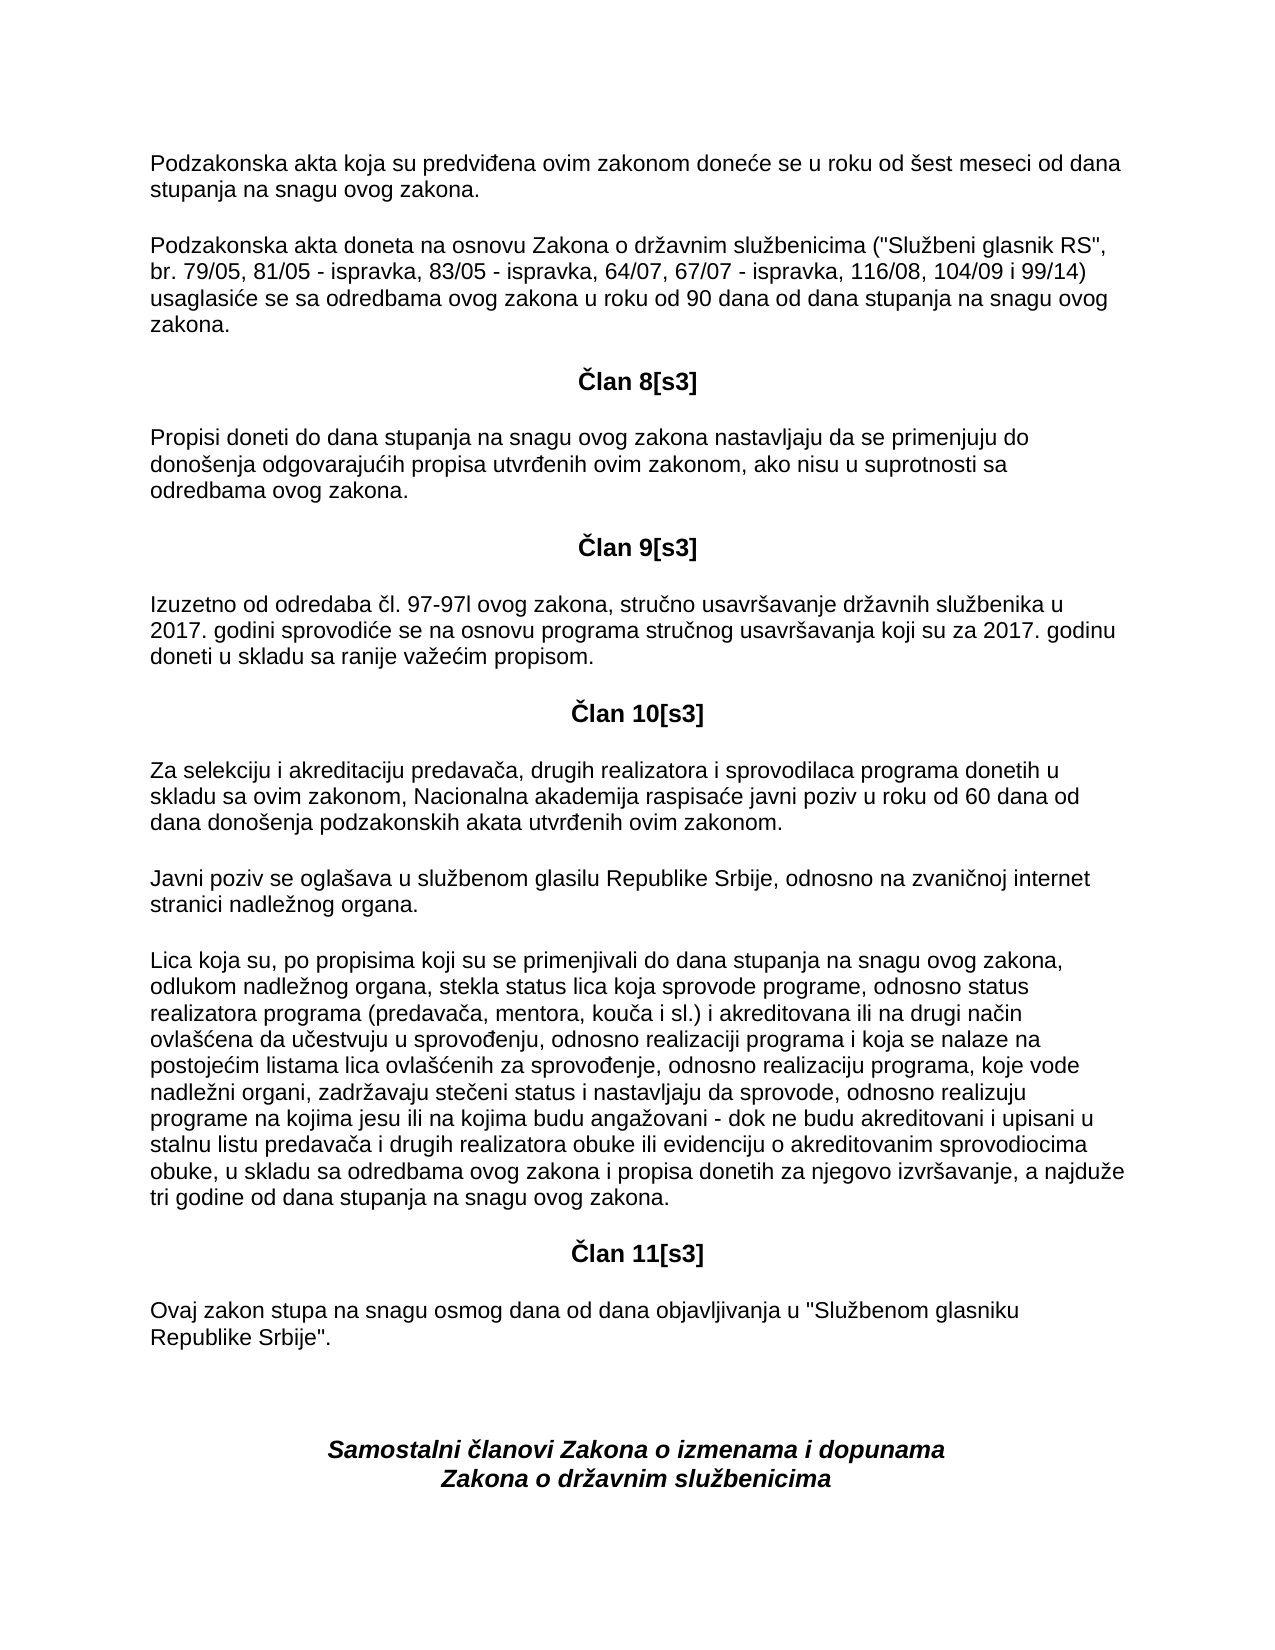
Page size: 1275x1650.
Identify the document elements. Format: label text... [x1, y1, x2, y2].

text Član 11[s3] [150, 1239, 1125, 1268]
text Lica koja su, po propisima koji su se primenjivali do dana stupanja na snagu ovog zakona, odlukom nadležnog organa, stekla status lica koja sprovode programe, odnosno status realizatora programa (predavača, mentora, kouča i sl.) i akreditovana ili na drugi način ovlašćena da učestvuju u sprovođenju, odnosno realizaciji programa i koja se nalaze na postojećim listama lica ovlašćenih za sprovođenje, odnosno realizaciju programa, koje vode nadležni organi, zadržavaju stečeni status i nastavljaju da sprovode, odnosno realizuju programe na kojima jesu ili na kojima budu angažovani - dok ne budu akreditovani i upisani u stalnu listu predavača i drugih realizatora obuke ili evidenciju o akreditovanim sprovodiocima obuke, u skladu sa odredbama ovog zakona i propisa donetih za njegovo izvršavanje, a najduže tri godine od dana stupanja na snagu ovog zakona. [150, 947, 1125, 1210]
text Podzakonska akta doneta na osnovu Zakona o državnim službenicima ("Službeni glasnik RS", br. 79/05, 81/05 - ispravka, 83/05 - ispravka, 64/07, 67/07 - ispravka, 116/08, 104/09 i 99/14) usaglasiće se sa odredbama ovog zakona u roku od 90 dana od dana stupanja na snagu ovog zakona. [150, 232, 1125, 337]
text Član 10[s3] [150, 699, 1125, 727]
text Podzakonska akta koja su predviđena ovim zakonom doneće se u roku od šest meseci od dana stupanja na snagu ovog zakona. [150, 150, 1125, 203]
text Samostalni članovi Zakona o izmenama i dopunama Zakona o državnim službenicima [150, 1435, 1125, 1492]
text Propisi doneti do dana stupanja na snagu ovog zakona nastavljaju da se primenjuju do donošenja odgovarajućih propisa utvrđenih ovim zakonom, ako nisu u suprotnosti sa odredbama ovog zakona. [150, 424, 1125, 503]
text Za selekciju i akreditaciju predavača, drugih realizatora i sprovodilaca programa donetih u skladu sa ovim zakonom, Nacionalna akademija raspisaće javni poziv u roku od 60 dana od dana donošenja podzakonskih akata utvrđenih ovim zakonom. [150, 757, 1125, 836]
text Javni poziv se oglašava u službenom glasilu Republike Srbije, odnosno na zvaničnoj internet stranici nadležnog organa. [150, 865, 1125, 918]
text Član 8[s3] [150, 366, 1125, 395]
text Član 9[s3] [150, 533, 1125, 561]
text Izuzetno od odredaba čl. 97-97l ovog zakona, stručno usavršavanje državnih službenika u 2017. godini sprovodiće se na osnovu programa stručnog usavršavanja koji su za 2017. godinu doneti u skladu sa ranije važećim propisom. [150, 591, 1125, 669]
text Ovaj zakon stupa na snagu osmog dana od dana objavljivanja u "Službenom glasniku Republike Srbije". [150, 1297, 1125, 1350]
